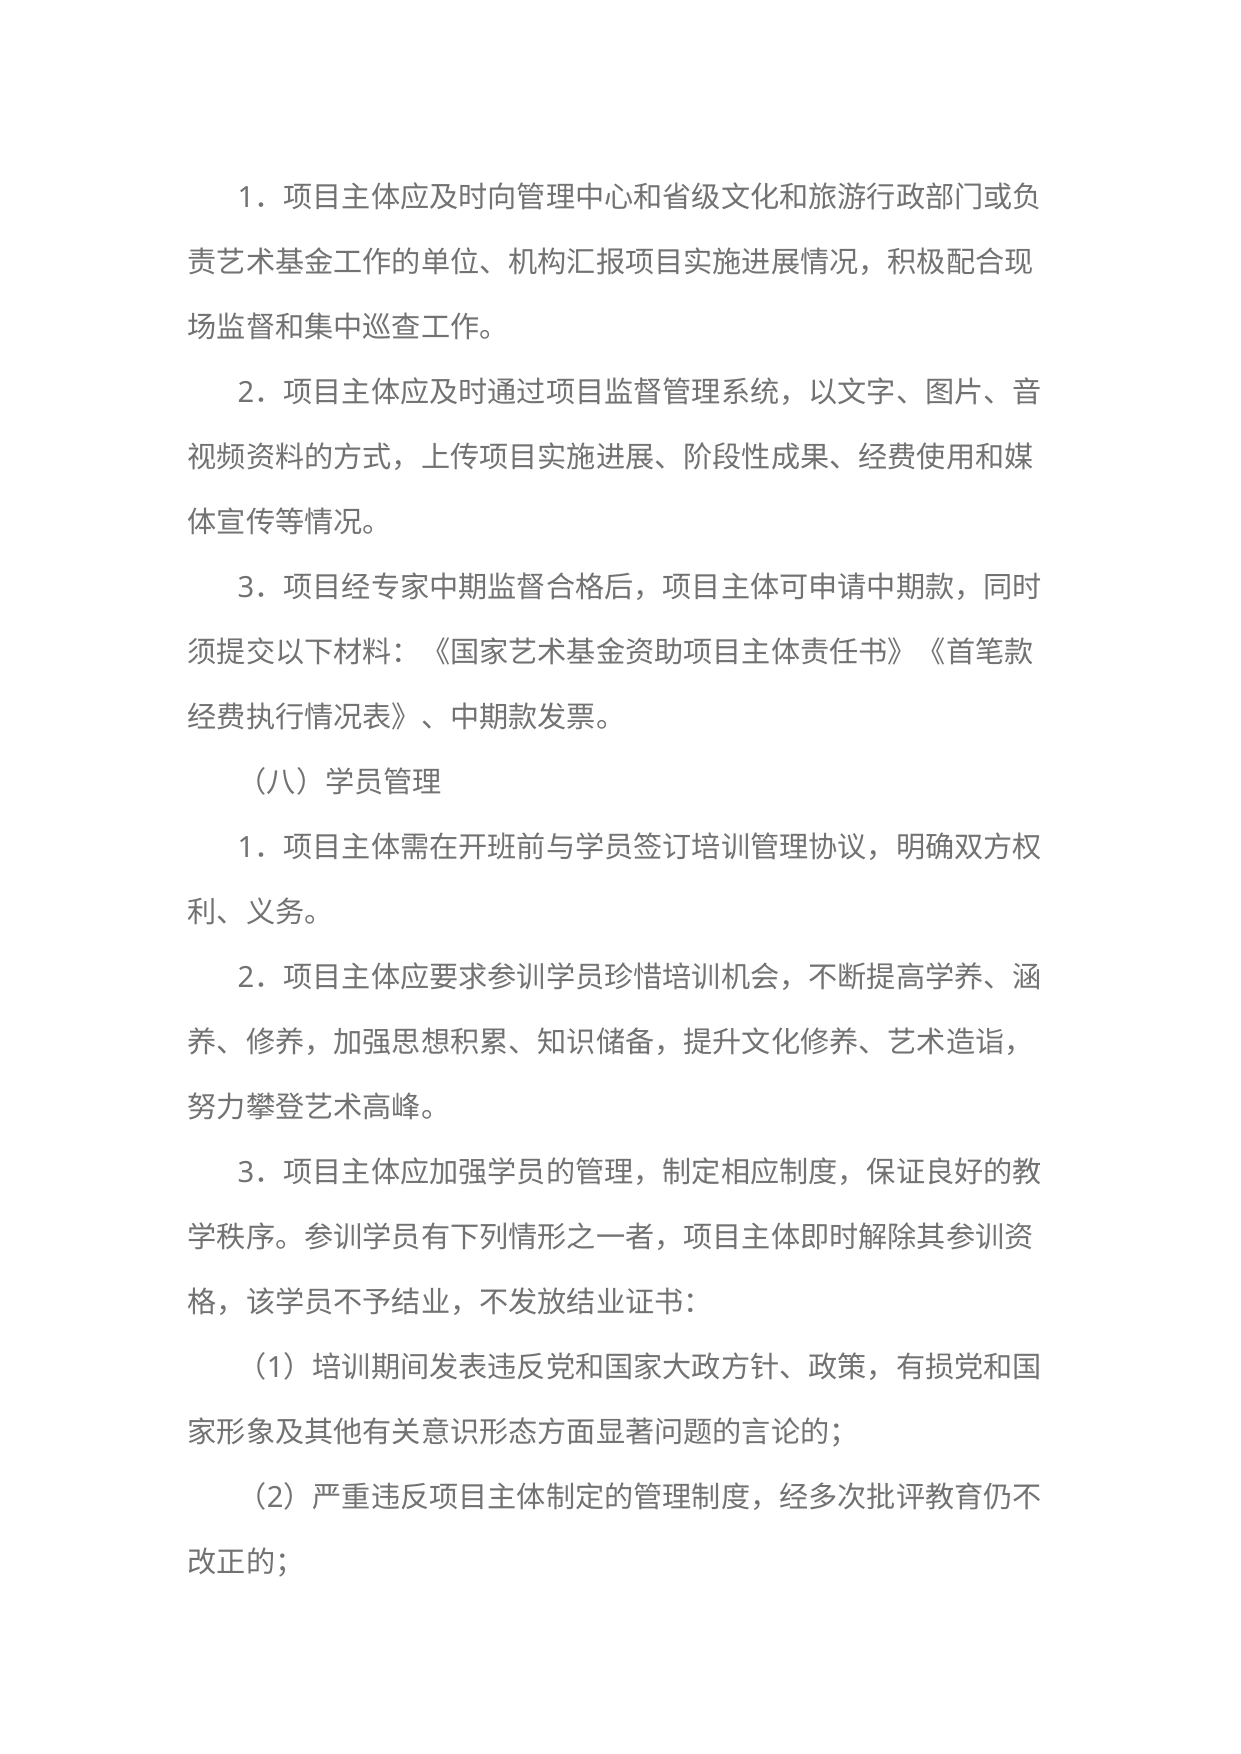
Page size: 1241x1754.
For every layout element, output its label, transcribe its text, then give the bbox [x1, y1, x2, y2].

text 3．项目经专家中期监督合格后，项目主体可申请中期款，同时须提交以下材料：《国家艺术基金资助项目主体责任书》《首笔款经费执行情况表》、中期款发票。 [187, 552, 1053, 747]
text （八）学员管理 [187, 747, 1053, 812]
text 2．项目主体应要求参训学员珍惜培训机会，不断提高学养、涵养、修养，加强思想积累、知识储备，提升文化修养、艺术造诣，努力攀登艺术高峰。 [187, 942, 1053, 1137]
text 2．项目主体应及时通过项目监督管理系统，以文字、图片、音视频资料的方式，上传项目实施进展、阶段性成果、经费使用和媒体宣传等情况。 [187, 357, 1053, 552]
text （2）严重违反项目主体制定的管理制度，经多次批评教育仍不改正的； [187, 1462, 1053, 1592]
text 3．项目主体应加强学员的管理，制定相应制度，保证良好的教学秩序。参训学员有下列情形之一者，项目主体即时解除其参训资格，该学员不予结业，不发放结业证书： [187, 1137, 1053, 1332]
text 1．项目主体需在开班前与学员签订培训管理协议，明确双方权利、义务。 [187, 812, 1053, 942]
text （1）培训期间发表违反党和国家大政方针、政策，有损党和国家形象及其他有关意识形态方面显著问题的言论的； [187, 1332, 1053, 1462]
text 1．项目主体应及时向管理中心和省级文化和旅游行政部门或负责艺术基金工作的单位、机构汇报项目实施进展情况，积极配合现场监督和集中巡查工作。 [187, 162, 1053, 357]
